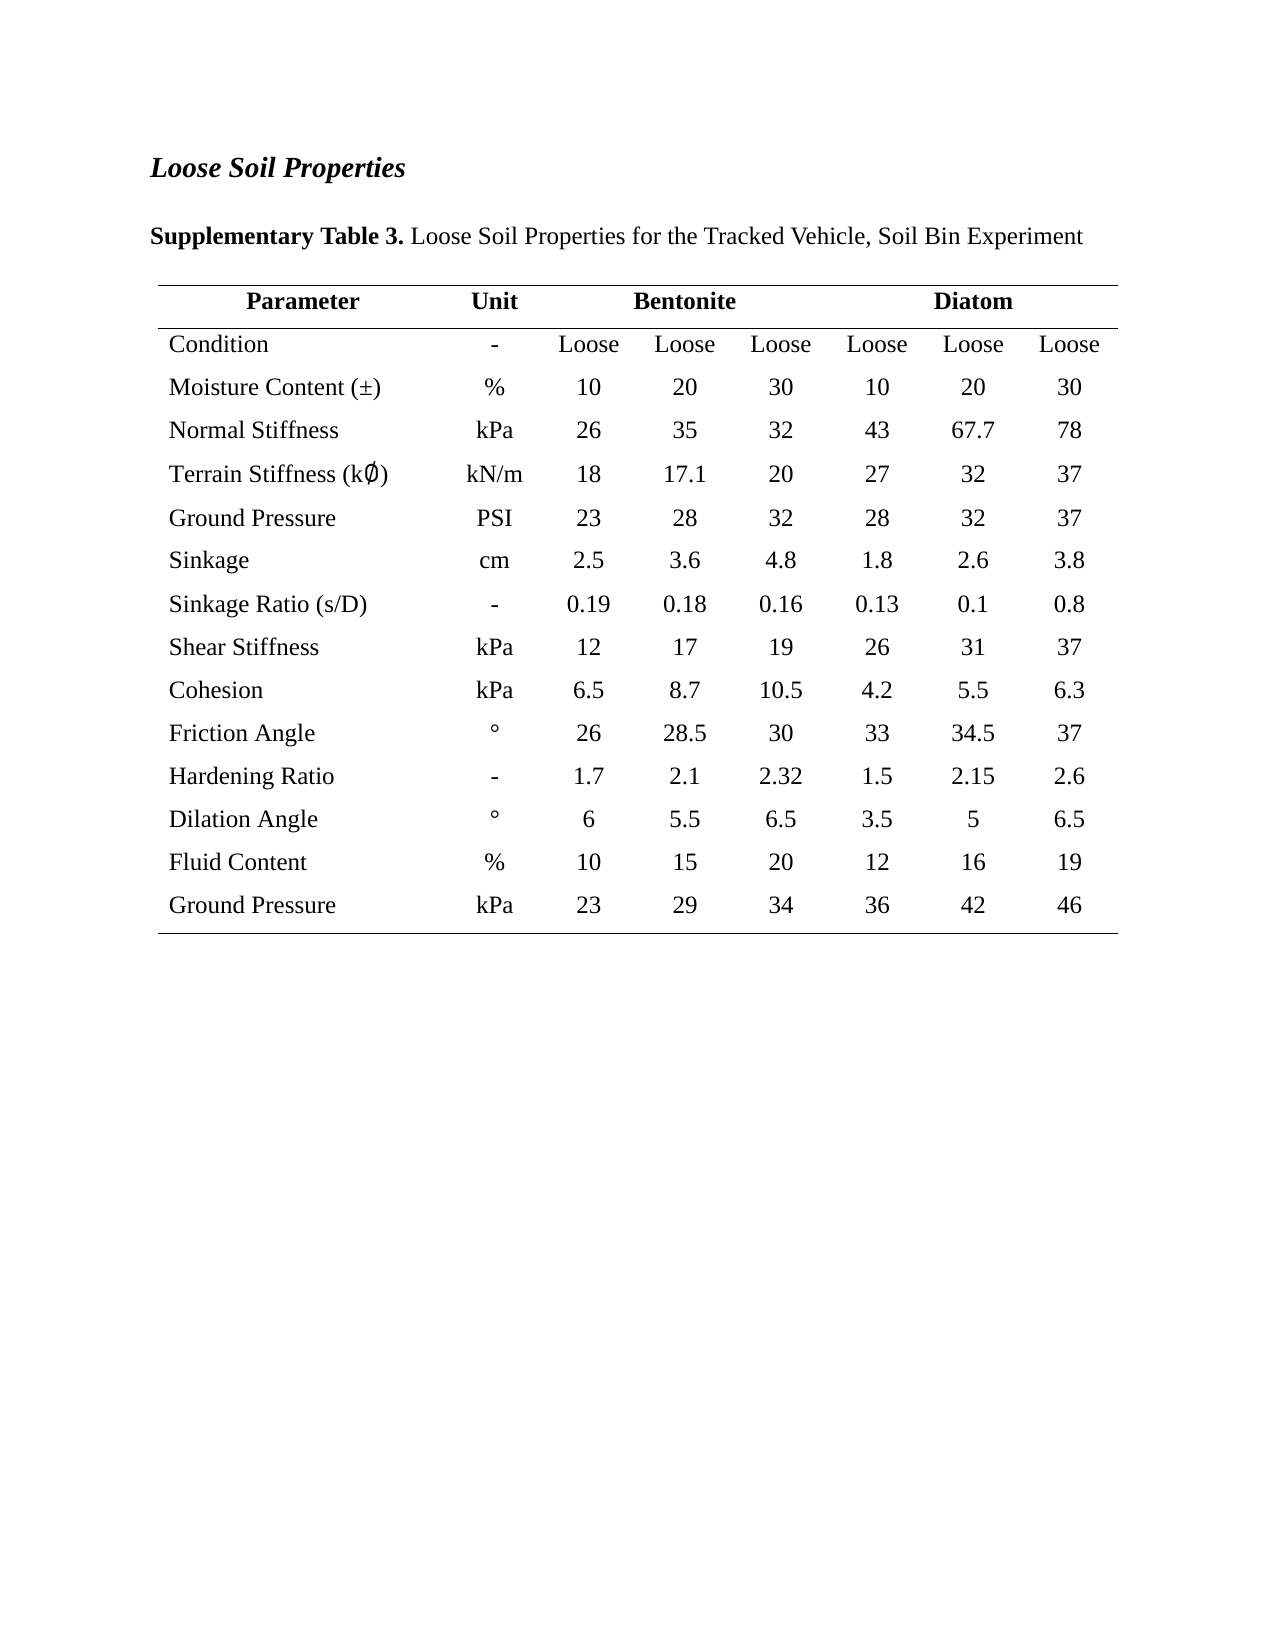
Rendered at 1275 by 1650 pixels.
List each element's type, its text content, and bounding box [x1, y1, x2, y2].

table_cell 28 [829, 503, 925, 546]
table_cell Loose [829, 329, 925, 372]
table_cell Condition [158, 329, 448, 372]
table_cell 2.32 [733, 761, 829, 804]
table_cell cm [449, 546, 540, 589]
table_cell 1.8 [829, 546, 925, 589]
table_cell Loose [733, 329, 829, 372]
table_cell 31 [925, 632, 1021, 675]
table_cell 2.5 [540, 546, 637, 589]
table_cell 2.6 [1021, 761, 1117, 804]
text Supplementary Table 3. Loose Soil Properties for the Tracked Vehicle, Soil Bin Experiment [150, 221, 1125, 250]
table_header Parameter [158, 286, 448, 328]
table_cell 32 [733, 415, 829, 458]
table_cell 4.8 [733, 546, 829, 589]
table_cell 10.5 [733, 675, 829, 718]
table_cell 0.19 [540, 589, 637, 632]
table_cell 32 [925, 458, 1021, 503]
table_cell Hardening Ratio [158, 761, 448, 804]
table_cell 20 [637, 372, 733, 415]
table_cell 30 [733, 372, 829, 415]
table_cell 34 [733, 890, 829, 933]
table_cell 37 [1021, 718, 1117, 761]
table_cell 37 [1021, 632, 1117, 675]
table_cell Loose [637, 329, 733, 372]
table_cell 6.5 [1021, 804, 1117, 847]
table_cell 35 [637, 415, 733, 458]
table_cell 26 [540, 415, 637, 458]
table_cell 46 [1021, 890, 1117, 933]
table_cell 6.5 [733, 804, 829, 847]
table_cell 37 [1021, 503, 1117, 546]
table_cell 29 [637, 890, 733, 933]
table_cell 23 [540, 890, 637, 933]
table_cell 28.5 [637, 718, 733, 761]
table_cell 33 [829, 718, 925, 761]
table_cell PSI [449, 503, 540, 546]
table_cell ° [449, 718, 540, 761]
table_cell 32 [733, 503, 829, 546]
text Loose Soil Properties [150, 150, 1125, 183]
table_cell % [449, 372, 540, 415]
table_cell 3.6 [637, 546, 733, 589]
table_cell 20 [733, 458, 829, 503]
table_cell 20 [733, 847, 829, 890]
table_cell 0.8 [1021, 589, 1117, 632]
table_cell - [449, 589, 540, 632]
table_cell 0.18 [637, 589, 733, 632]
table_cell kN/m [449, 458, 540, 503]
table_cell 10 [540, 372, 637, 415]
table_cell 27 [829, 458, 925, 503]
table_cell 6 [540, 804, 637, 847]
table_cell Cohesion [158, 675, 448, 718]
table_cell 78 [1021, 415, 1117, 458]
table_cell Fluid Content [158, 847, 448, 890]
table_cell 2.6 [925, 546, 1021, 589]
table_cell 30 [733, 718, 829, 761]
table_cell 0.1 [925, 589, 1021, 632]
table_cell kPa [449, 890, 540, 933]
table_cell 26 [540, 718, 637, 761]
table_cell 36 [829, 890, 925, 933]
table_cell 28 [637, 503, 733, 546]
table_cell 1.7 [540, 761, 637, 804]
table_header Unit [449, 286, 540, 328]
table_cell 15 [637, 847, 733, 890]
table_cell ° [449, 804, 540, 847]
table_cell 20 [925, 372, 1021, 415]
table_cell 16 [925, 847, 1021, 890]
table_cell 6.3 [1021, 675, 1117, 718]
table_cell 0.16 [733, 589, 829, 632]
table_cell 3.8 [1021, 546, 1117, 589]
table_cell Shear Stiffness [158, 632, 448, 675]
table_header Diatom [829, 286, 1117, 328]
table_cell Loose [1021, 329, 1117, 372]
table_cell 17 [637, 632, 733, 675]
table_cell Sinkage [158, 546, 448, 589]
table_cell 1.5 [829, 761, 925, 804]
table_cell 10 [540, 847, 637, 890]
table_cell 12 [829, 847, 925, 890]
table_cell - [449, 761, 540, 804]
table_cell 2.1 [637, 761, 733, 804]
table_cell 12 [540, 632, 637, 675]
table_cell Moisture Content (±) [158, 372, 448, 415]
table_cell 4.2 [829, 675, 925, 718]
table_header Bentonite [540, 286, 829, 328]
table_cell kPa [449, 675, 540, 718]
table_cell kPa [449, 415, 540, 458]
table_cell 30 [1021, 372, 1117, 415]
table_cell 5 [925, 804, 1021, 847]
table_cell 32 [925, 503, 1021, 546]
table_cell Dilation Angle [158, 804, 448, 847]
table_cell Terrain Stiffness (k∅) [158, 458, 448, 503]
table_cell Ground Pressure [158, 503, 448, 546]
table_cell kPa [449, 632, 540, 675]
table_cell 17.1 [637, 458, 733, 503]
table_cell 5.5 [637, 804, 733, 847]
table_cell 19 [1021, 847, 1117, 890]
table_cell 6.5 [540, 675, 637, 718]
table_cell Sinkage Ratio (s/D) [158, 589, 448, 632]
table_cell 18 [540, 458, 637, 503]
table_cell 37 [1021, 458, 1117, 503]
table_cell 67.7 [925, 415, 1021, 458]
table_cell - [449, 329, 540, 372]
table_cell 34.5 [925, 718, 1021, 761]
table_cell 2.15 [925, 761, 1021, 804]
table_cell 42 [925, 890, 1021, 933]
table_cell 0.13 [829, 589, 925, 632]
table_cell 23 [540, 503, 637, 546]
table_cell 43 [829, 415, 925, 458]
table_cell 10 [829, 372, 925, 415]
table_cell 8.7 [637, 675, 733, 718]
table_cell 5.5 [925, 675, 1021, 718]
table_cell 26 [829, 632, 925, 675]
table_cell 3.5 [829, 804, 925, 847]
table_cell Loose [540, 329, 637, 372]
table_cell Normal Stiffness [158, 415, 448, 458]
table_cell % [449, 847, 540, 890]
table_cell Loose [925, 329, 1021, 372]
table_cell Ground Pressure [158, 890, 448, 933]
table_cell 19 [733, 632, 829, 675]
table_cell Friction Angle [158, 718, 448, 761]
